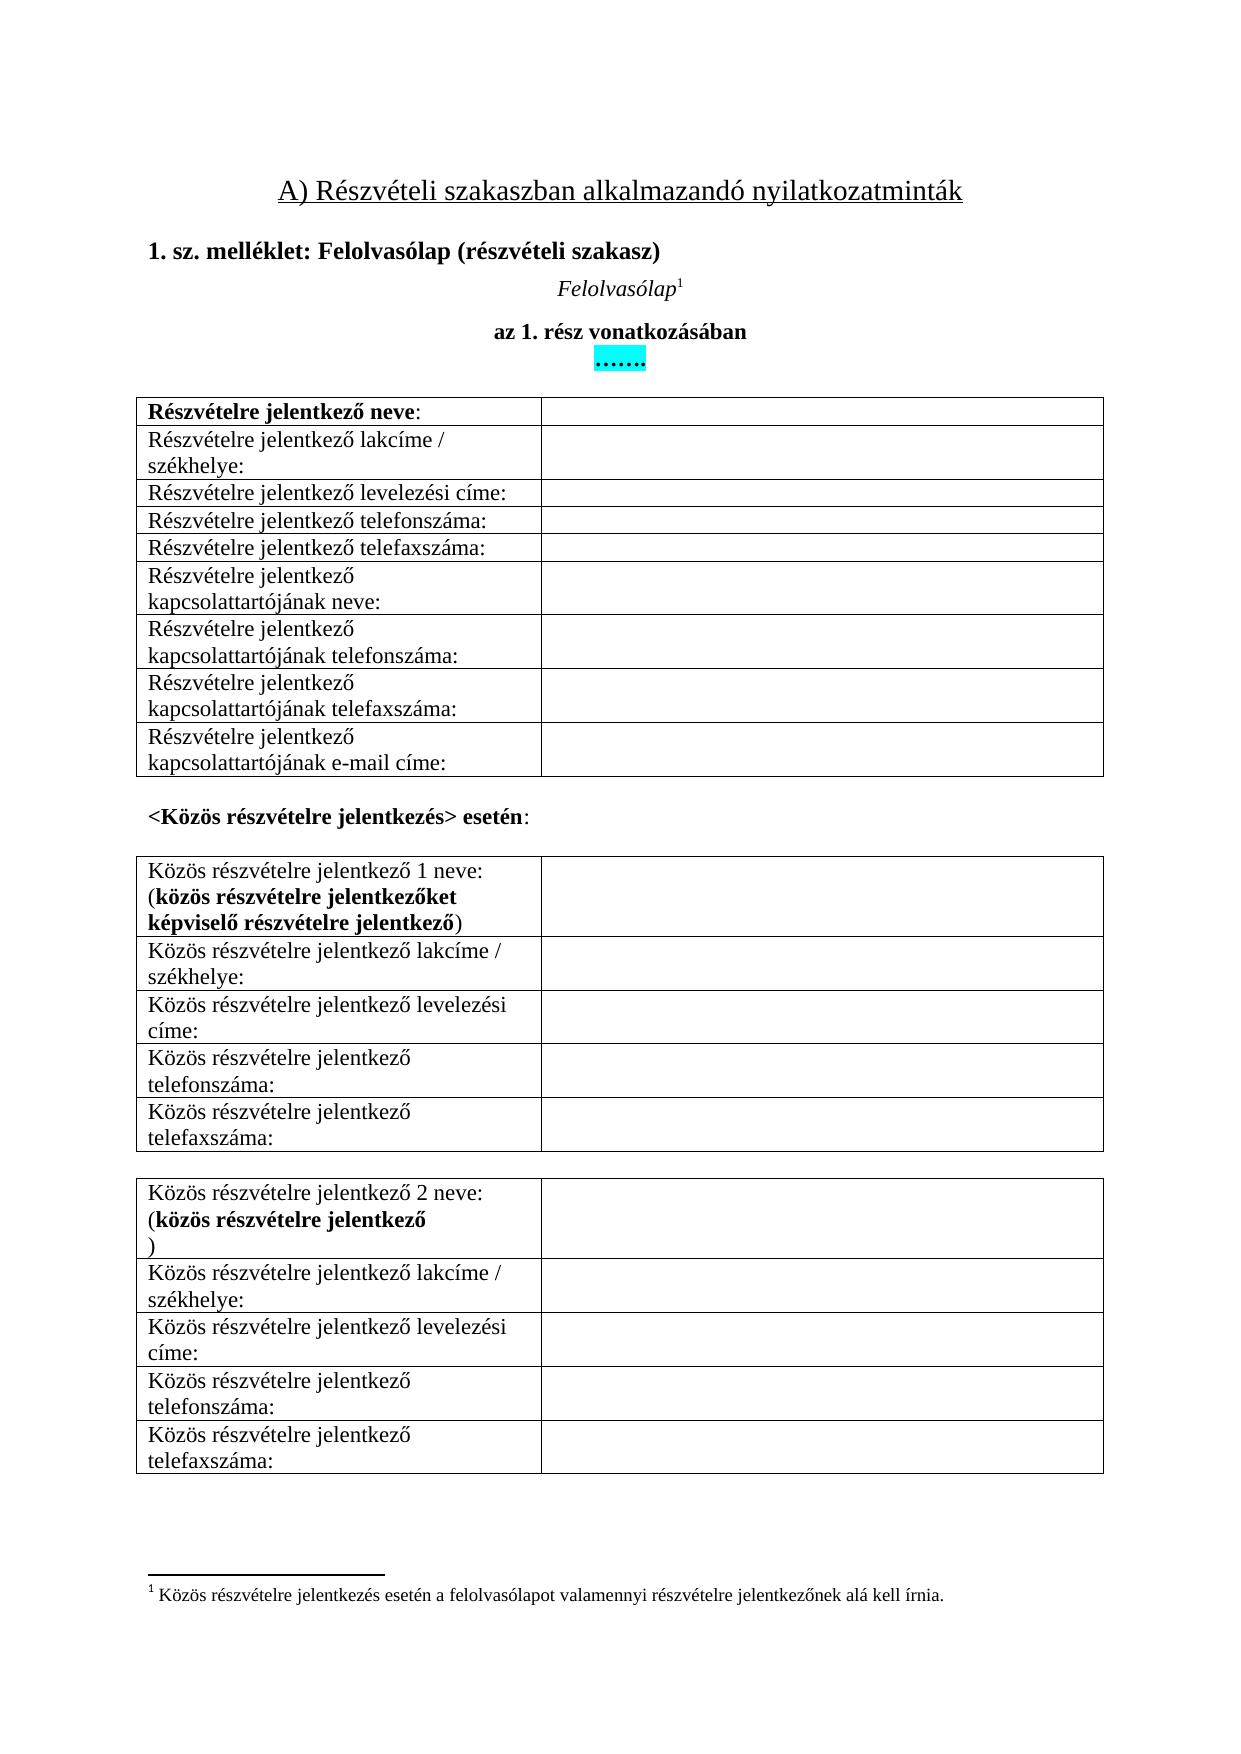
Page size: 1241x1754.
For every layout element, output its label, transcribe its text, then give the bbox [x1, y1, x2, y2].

table_cell Közös részvételre jelentkező lakcíme / székhelye: [137, 1259, 541, 1312]
table_cell Részvételre jelentkező lakcíme / székhelye: [137, 426, 541, 478]
table_cell [542, 426, 1103, 478]
table_header [542, 398, 1103, 425]
table_cell [542, 1044, 1103, 1097]
table_cell [542, 1367, 1103, 1419]
subtitle A) Részvételi szakaszban alkalmazandó nyilatkozatminták [148, 173, 1092, 206]
table_header Közös részvételre jelentkező 1 neve: (közös részvételre jelentkezőket képviselő részvételre jelentkező) [137, 857, 541, 936]
table_cell Közös részvételre jelentkező levelezési címe: [137, 1313, 541, 1366]
table_cell Részvételre jelentkező telefonszáma: [137, 507, 541, 533]
table_cell Részvételre jelentkező kapcsolattartójának e-mail címe: [137, 723, 541, 776]
table_header Részvételre jelentkező neve: [137, 398, 541, 425]
table_cell [542, 562, 1103, 614]
table_cell Közös részvételre jelentkező telefaxszáma: [137, 1098, 541, 1151]
table_cell Részvételre jelentkező telefaxszáma: [137, 534, 541, 561]
subtitle 1. sz. melléklet: Felolvasólap (részvételi szakasz) [148, 236, 1092, 265]
table_cell Részvételre jelentkező kapcsolattartójának telefaxszáma: [137, 669, 541, 722]
table_cell [542, 615, 1103, 668]
table_cell Közös részvételre jelentkező telefonszáma: [137, 1367, 541, 1419]
table_cell [542, 507, 1103, 533]
text <Közös részvételre jelentkezés> esetén: [148, 803, 1092, 829]
table_cell Közös részvételre jelentkező telefaxszáma: [137, 1421, 541, 1473]
table_cell [542, 534, 1103, 561]
table_cell Részvételre jelentkező levelezési címe: [137, 480, 541, 506]
table_cell [542, 1421, 1103, 1473]
table_header Közös részvételre jelentkező 2 neve: (közös részvételre jelentkező ) [137, 1179, 541, 1258]
table_cell [542, 991, 1103, 1043]
table_cell Részvételre jelentkező kapcsolattartójának neve: [137, 562, 541, 614]
table_cell Közös részvételre jelentkező levelezési címe: [137, 991, 541, 1043]
table_cell Közös részvételre jelentkező lakcíme / székhelye: [137, 937, 541, 989]
text ……. [148, 344, 1092, 371]
text az 1. rész vonatkozásában [148, 318, 1092, 344]
text Felolvasólap [148, 276, 1092, 302]
table_cell [542, 723, 1103, 776]
table_cell Részvételre jelentkező kapcsolattartójának telefonszáma: [137, 615, 541, 668]
table_cell [542, 1259, 1103, 1312]
table_cell [542, 937, 1103, 989]
table_cell [542, 480, 1103, 506]
table_header [542, 1179, 1103, 1258]
table_header [542, 857, 1103, 936]
table_cell [542, 1098, 1103, 1151]
table_cell [542, 669, 1103, 722]
table_cell Közös részvételre jelentkező telefonszáma: [137, 1044, 541, 1097]
table_cell [542, 1313, 1103, 1366]
